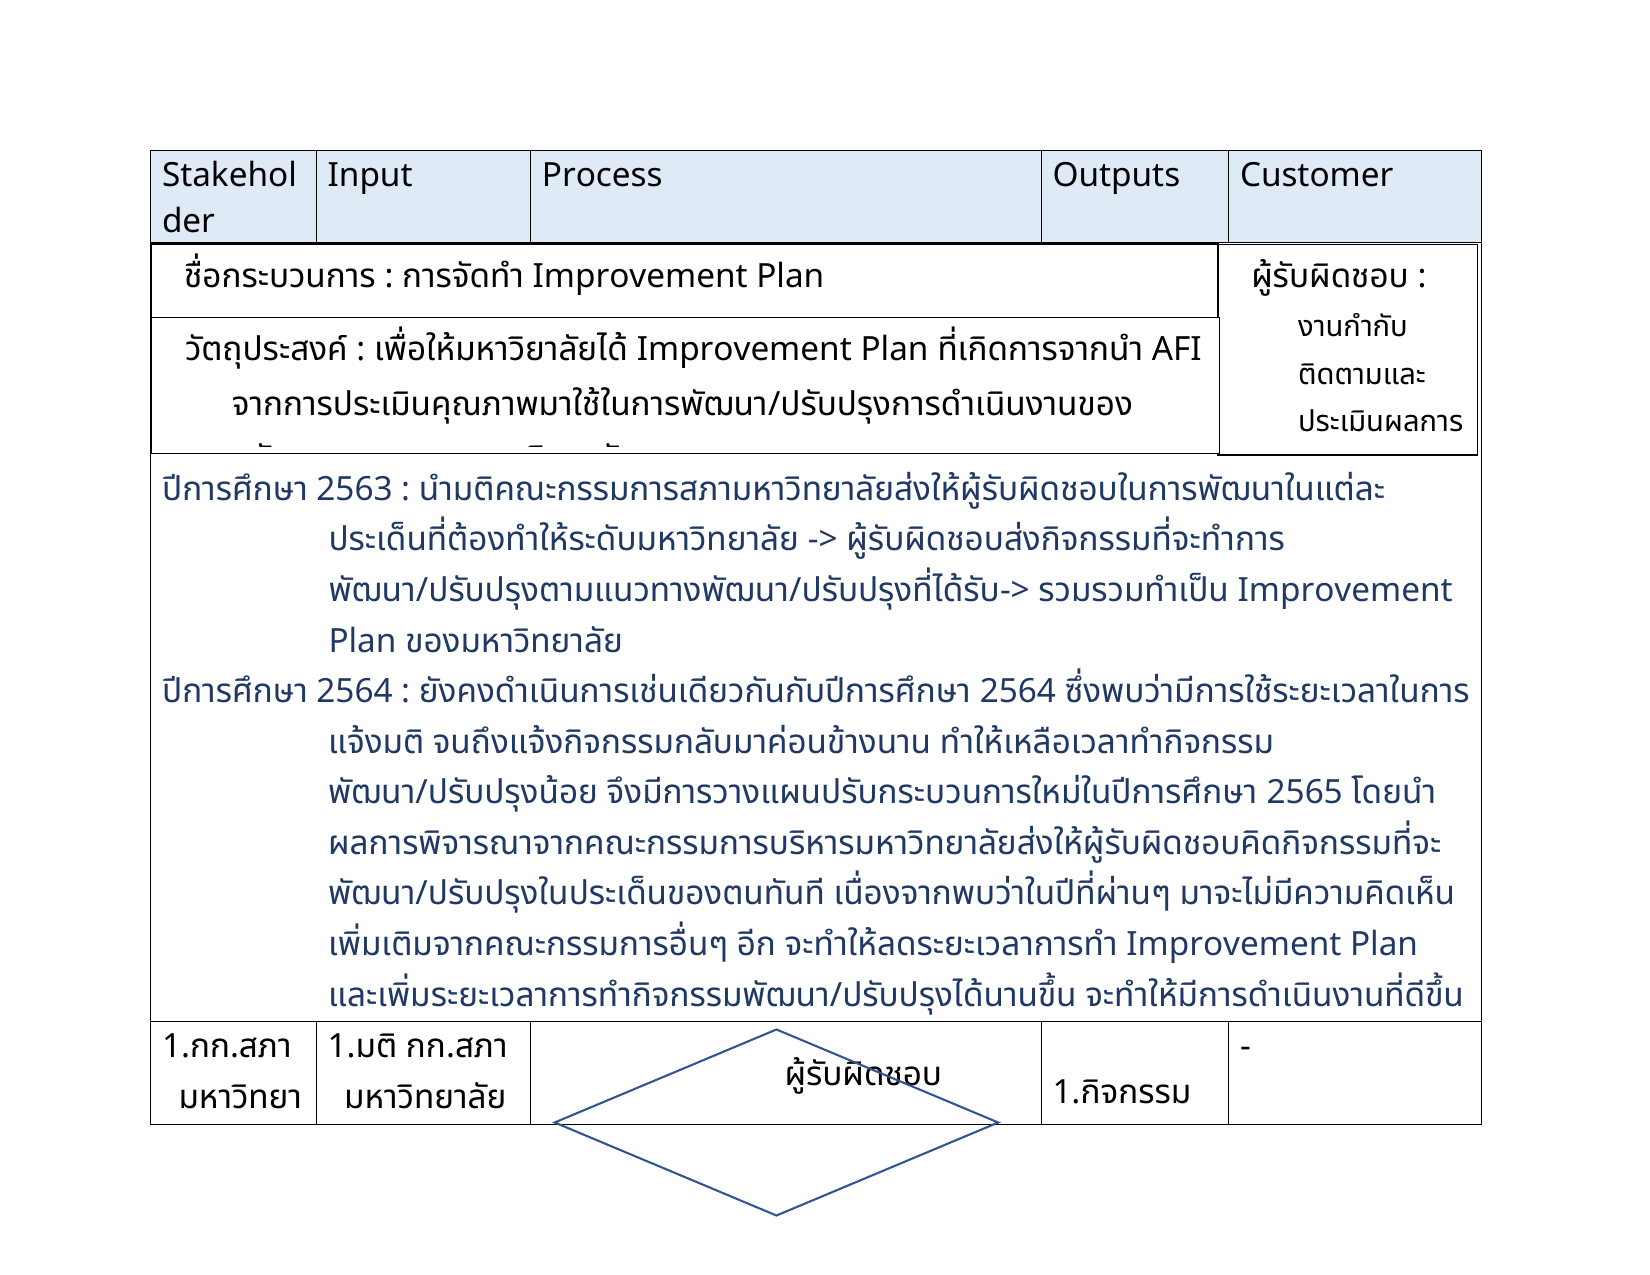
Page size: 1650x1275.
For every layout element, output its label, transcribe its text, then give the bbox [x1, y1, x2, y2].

table_header Process [531, 151, 1041, 242]
table_cell 1.มติ กก.สภามหาวิทยาลัย [317, 1022, 530, 1124]
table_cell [1042, 1022, 1228, 1124]
table_header Outputs [1042, 151, 1228, 242]
table_cell - [1229, 1022, 1481, 1124]
table_header Customer [1229, 151, 1481, 242]
table_header Stakeholder [151, 151, 316, 242]
table_cell 1.กก.สภามหาวิทยาลัย [151, 1022, 316, 1124]
table_header Input [317, 151, 530, 242]
table_cell ปีการศึกษา 2563 : นำมติคณะกรรมการสภามหาวิทยาลัยส่งให้ผู้รับผิดชอบในการพัฒนาในแต่ละประเด็นที่ต้องทำให้ระดับมหาวิทยาลัย -> ผู้รับผิดชอบส่งกิจกรรมที่จะทำการพัฒนา/ปรับปรุงตามแนวทางพัฒนา/ปรับปรุงที่ได้รับ-> รวมรวมทำเป็น Improvement Plan ของมหาวิทยาลัย ปีการศึกษา 2564 : ยังคงดำเนินการเช่นเดียวกันกับปีการศึกษา 2564 ซึ่งพบว่ามีการใช้ระยะเวลาในการแจ้งมติ จนถึงแจ้งกิจกรรมกลับมาค่อนข้างนาน ทำให้เหลือเวลาทำกิจกรรมพัฒนา/ปรับปรุงน้อย จึงมีการวางแผนปรับกระบวนการใหม่ในปีการศึกษา 2565 โดยนำผลการพิจารณาจากคณะกรรมการบริหารมหาวิทยาลัยส่งให้ผู้รับผิดชอบคิดกิจกรรมที่จะพัฒนา/ปรับปรุงในประเด็นของตนทันที เนื่องจากพบว่าในปีที่ผ่านๆ มาจะไม่มีความคิดเห็นเพิ่มเติมจากคณะกรรมการอื่นๆ อีก จะทำให้ลดระยะเวลาการทำ Improvement Plan และเพิ่มระยะเวลาการทำกิจกรรมพัฒนา/ปรับปรุงได้นานขึ้น จะทำให้มีการดำเนินงานที่ดีขึ้น [151, 243, 1481, 1021]
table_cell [531, 1022, 1041, 1124]
